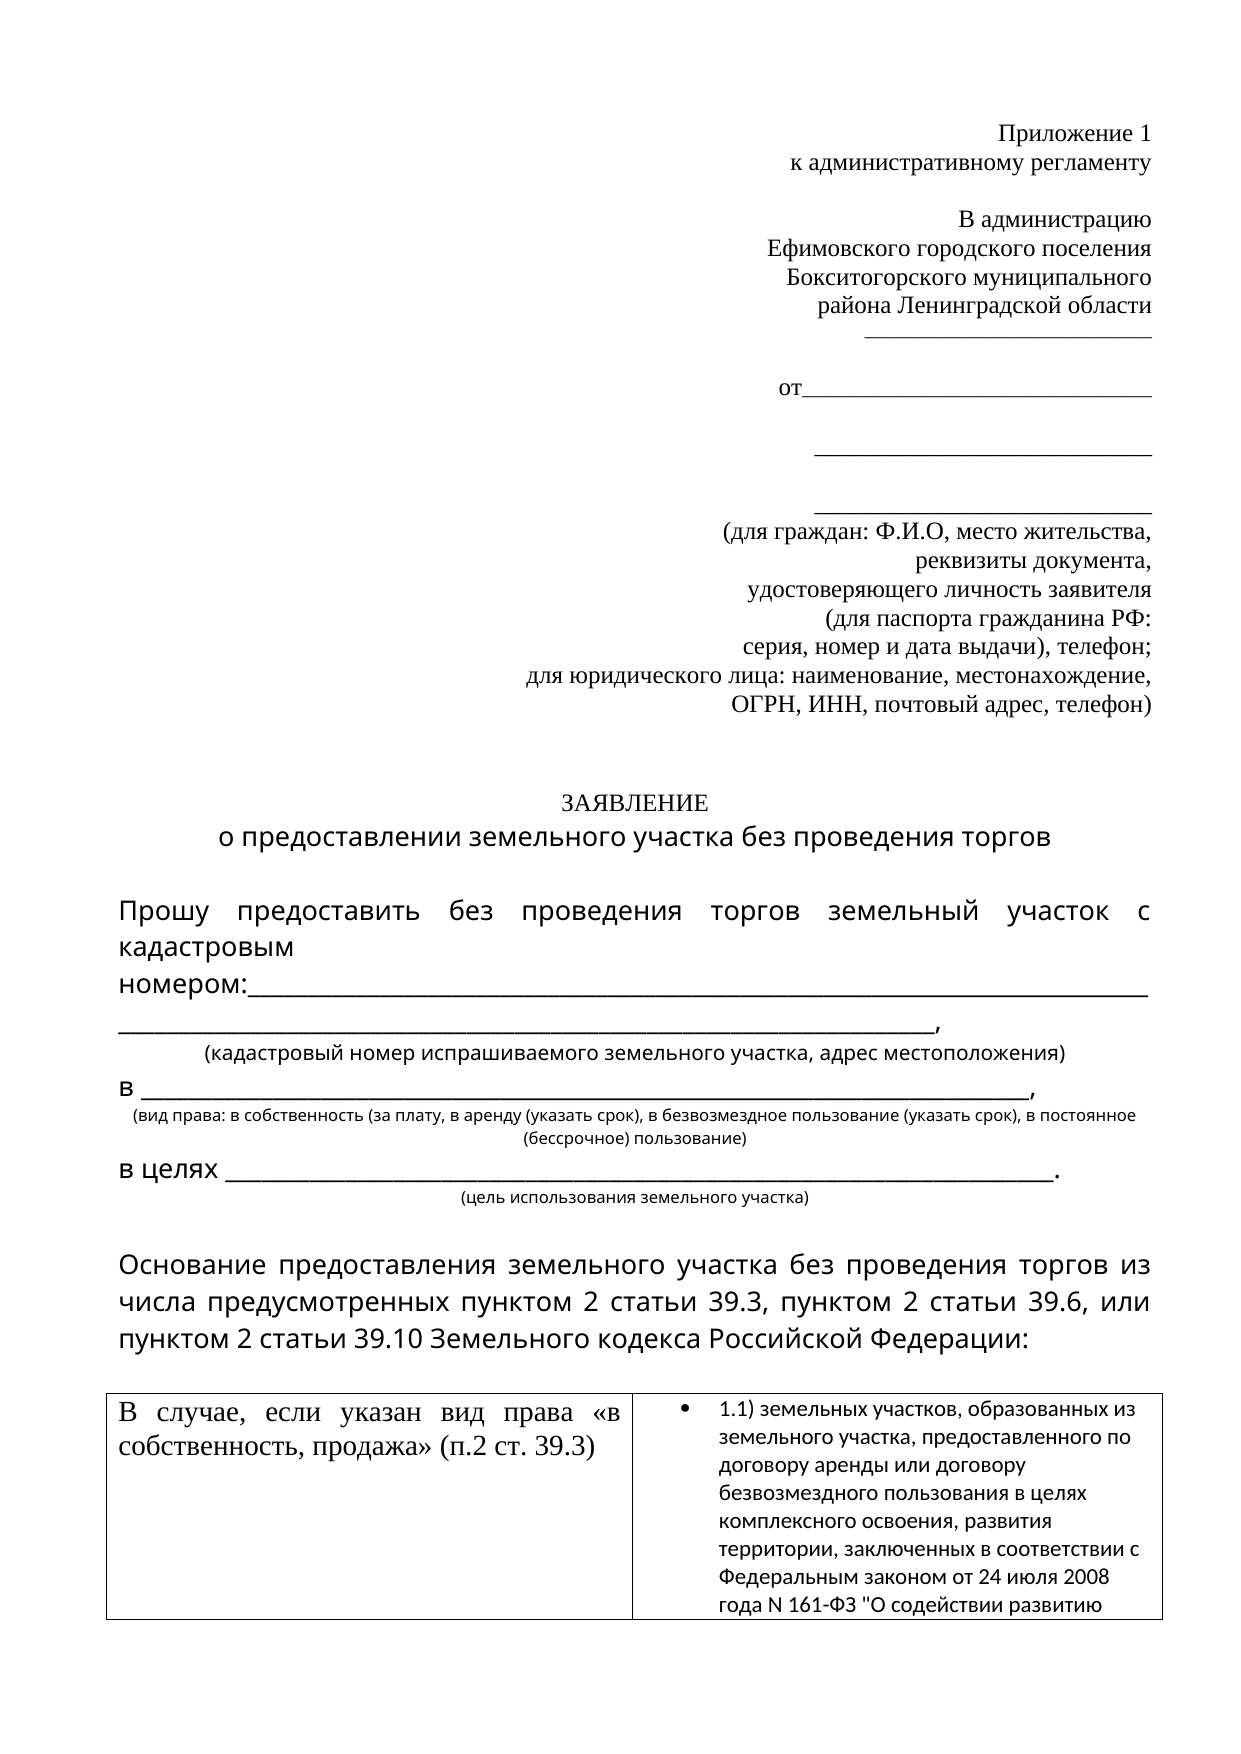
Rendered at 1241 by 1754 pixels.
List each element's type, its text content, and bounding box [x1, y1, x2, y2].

text (для граждан: Ф.И.О, место жительства, [118, 516, 1152, 545]
text Бокситогорского муниципального [118, 262, 1152, 291]
text ЗАЯВЛЕНИЕ [118, 788, 1152, 817]
text Прошу предоставить без проведения торгов земельный участок с кадастровым номером:_______________________________________________________________________________________________________________________________________________, [118, 891, 1152, 1038]
text Ефимовского городского поселения [118, 233, 1152, 262]
text Приложение 1 [118, 118, 1152, 147]
text для юридического лица: наименование, местонахождение, [118, 660, 1152, 689]
text В администрацию [118, 204, 1152, 233]
text удостоверяющего личность заявителя [118, 574, 1152, 603]
text серия, номер и дата выдачи), телефон; [118, 631, 1152, 660]
text ___________________________ [118, 430, 1152, 459]
text реквизиты документа, [118, 545, 1152, 574]
text о предоставлении земельного участка без проведения торгов [118, 817, 1152, 854]
text Основание предоставления земельного участка без проведения торгов из числа предусмотренных пунктом 2 статьи 39.3, пунктом 2 статьи 39.6, или пунктом 2 статьи 39.10 Земельного кодекса Российской Федерации: [118, 1246, 1152, 1356]
text от____________________________ [118, 372, 1152, 401]
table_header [633, 1394, 1162, 1618]
text ___________________________ [118, 488, 1152, 516]
text (кадастровый номер испрашиваемого земельного участка, адрес местоположения) [118, 1038, 1152, 1067]
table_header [107, 1394, 632, 1618]
text района Ленинградской области [118, 291, 1152, 319]
text ОГРН, ИНН, почтовый адрес, телефон) [118, 689, 1152, 718]
text в __________________________________________________________________________, [118, 1067, 1152, 1104]
text (цель использования земельного участка) [118, 1186, 1152, 1209]
text к административному регламенту [782, 147, 1152, 176]
text (для паспорта гражданина РФ: [118, 603, 1152, 631]
text в целях _____________________________________________________________________. [118, 1149, 1152, 1186]
text _______________________ [118, 319, 1152, 343]
text (вид права: в собственность (за плату, в аренду (указать срок), в безвозмездное пользование (указать срок), в постоянное (бессрочное) пользование) [118, 1104, 1152, 1149]
